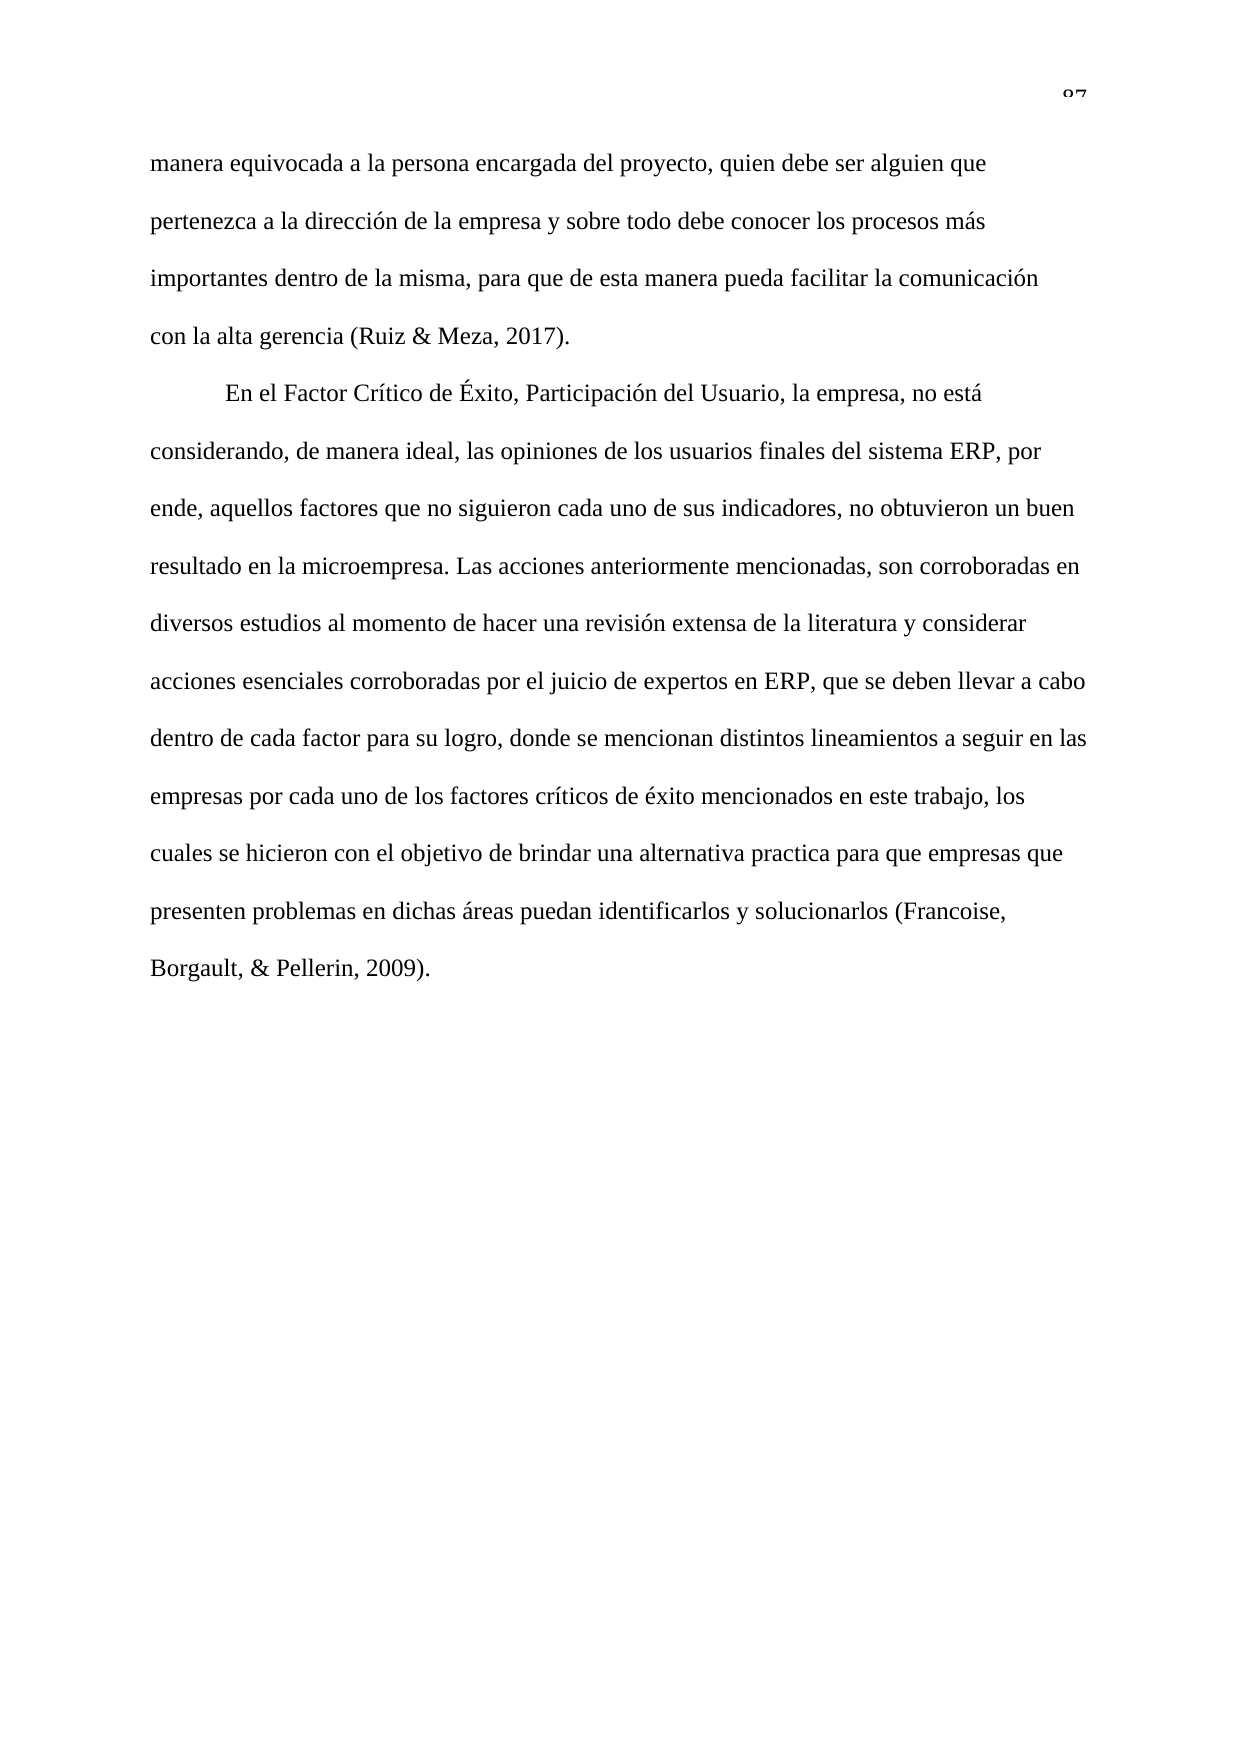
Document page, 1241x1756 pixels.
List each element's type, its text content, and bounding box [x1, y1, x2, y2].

text manera equivocada a la persona encargada del proyecto, quien debe ser alguien que pertenezca a la dirección de la empresa y sobre todo debe conocer los procesos más importantes dentro de la misma, para que de esta manera pueda facilitar la comunicación con la alta gerencia (Ruiz & Meza, 2017). [150, 148, 1081, 350]
text En el Factor Crítico de Éxito, Participación del Usuario, la empresa, no está considerando, de manera ideal, las opiniones de los usuarios finales del sistema ERP, por ende, aquellos factores que no siguieron cada uno de sus indicadores, no obtuvieron un buen resultado en la microempresa. Las acciones anteriormente mencionadas, son corroboradas en diversos estudios al momento de hacer una revisión extensa de la literatura y considerar acciones esenciales corroboradas por el juicio de expertos en ERP, que se deben llevar a cabo dentro de cada factor para su logro, donde se mencionan distintos lineamientos a seguir en las empresas por cada uno de los factores críticos de éxito mencionados en este trabajo, los cuales se hicieron con el objetivo de brindar una alternativa practica para que empresas que presenten problemas en dichas áreas puedan identificarlos y solucionarlos (Francoise, Borgault, & Pellerin, 2009). [150, 378, 1087, 982]
